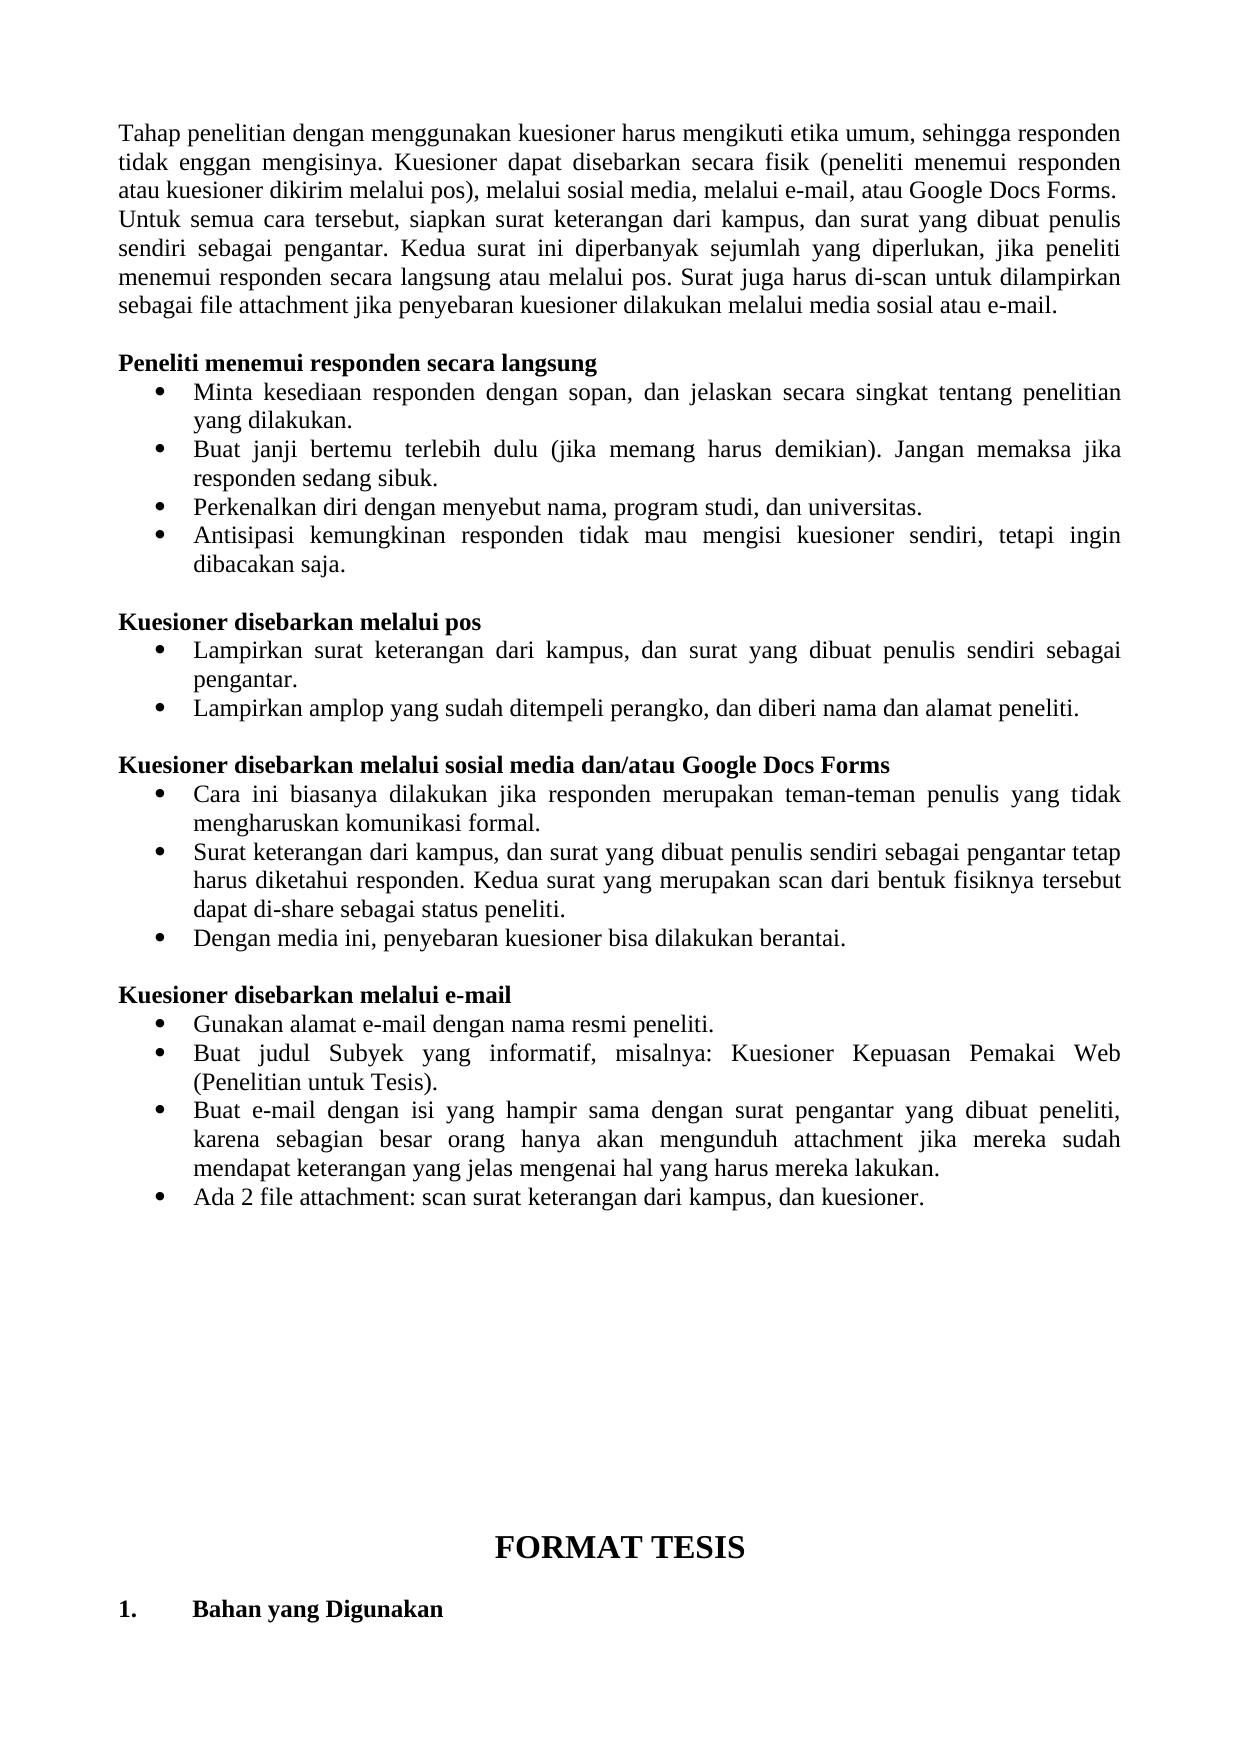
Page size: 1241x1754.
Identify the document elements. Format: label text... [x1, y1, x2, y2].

text Kuesioner disebarkan melalui pos [118, 607, 1122, 636]
list Buat e-mail dengan isi yang hampir sama dengan surat pengantar yang dibuat peneliti, karena sebagian besar orang hanya akan mengunduh attachment jika mereka sudah mendapat keterangan yang jelas mengenai hal yang harus mereka lakukan. [156, 1096, 1122, 1182]
list Surat keterangan dari kampus, dan surat yang dibuat penulis sendiri sebagai pengantar tetap harus diketahui responden. Kedua surat yang merupakan scan dari bentuk fisiknya tersebut dapat di-share sebagai status peneliti. [156, 837, 1122, 923]
text 1. Bahan yang Digunakan [118, 1594, 1122, 1623]
list Ada 2 file attachment: scan surat keterangan dari kampus, dan kuesioner. [156, 1182, 1122, 1211]
list Minta kesediaan responden dengan sopan, dan jelaskan secara singkat tentang penelitian yang dilakukan. [156, 377, 1122, 434]
list Buat janji bertemu terlebih dulu (jika memang harus demikian). Jangan memaksa jika responden sedang sibuk. [156, 434, 1122, 492]
list Antisipasi kemungkinan responden tidak mau mengisi kuesioner sendiri, tetapi ingin dibacakan saja. [156, 521, 1122, 578]
list Gunakan alamat e-mail dengan nama resmi peneliti. [156, 1009, 1122, 1038]
text FORMAT TESIS [118, 1527, 1122, 1565]
list Lampirkan amplop yang sudah ditempeli perangko, dan diberi nama dan alamat peneliti. [156, 693, 1122, 722]
list Perkenalkan diri dengan menyebut nama, program studi, dan universitas. [156, 492, 1122, 521]
text Untuk semua cara tersebut, siapkan surat keterangan dari kampus, dan surat yang dibuat penulis sendiri sebagai pengantar. Kedua surat ini diperbanyak sejumlah yang diperlukan, jika peneliti menemui responden secara langsung atau melalui pos. Surat juga harus di-scan untuk dilampirkan sebagai file attachment jika penyebaran kuesioner dilakukan melalui media sosial atau e-mail. [118, 204, 1122, 319]
text Kuesioner disebarkan melalui sosial media dan/atau Google Docs Forms [118, 751, 1122, 779]
list Lampirkan surat keterangan dari kampus, dan surat yang dibuat penulis sendiri sebagai pengantar. [156, 636, 1122, 693]
text Tahap penelitian dengan menggunakan kuesioner harus mengikuti etika umum, sehingga responden tidak enggan mengisinya. Kuesioner dapat disebarkan secara fisik (peneliti menemui responden atau kuesioner dikirim melalui pos), melalui sosial media, melalui e-mail, atau Google Docs Forms. [118, 118, 1122, 204]
text Peneliti menemui responden secara langsung [118, 348, 1122, 377]
text Kuesioner disebarkan melalui e-mail [118, 981, 1122, 1009]
list Buat judul Subyek yang informatif, misalnya: Kuesioner Kepuasan Pemakai Web (Penelitian untuk Tesis). [156, 1038, 1122, 1096]
list Dengan media ini, penyebaran kuesioner bisa dilakukan berantai. [156, 923, 1122, 952]
list Cara ini biasanya dilakukan jika responden merupakan teman-teman penulis yang tidak mengharuskan komunikasi formal. [156, 779, 1122, 837]
